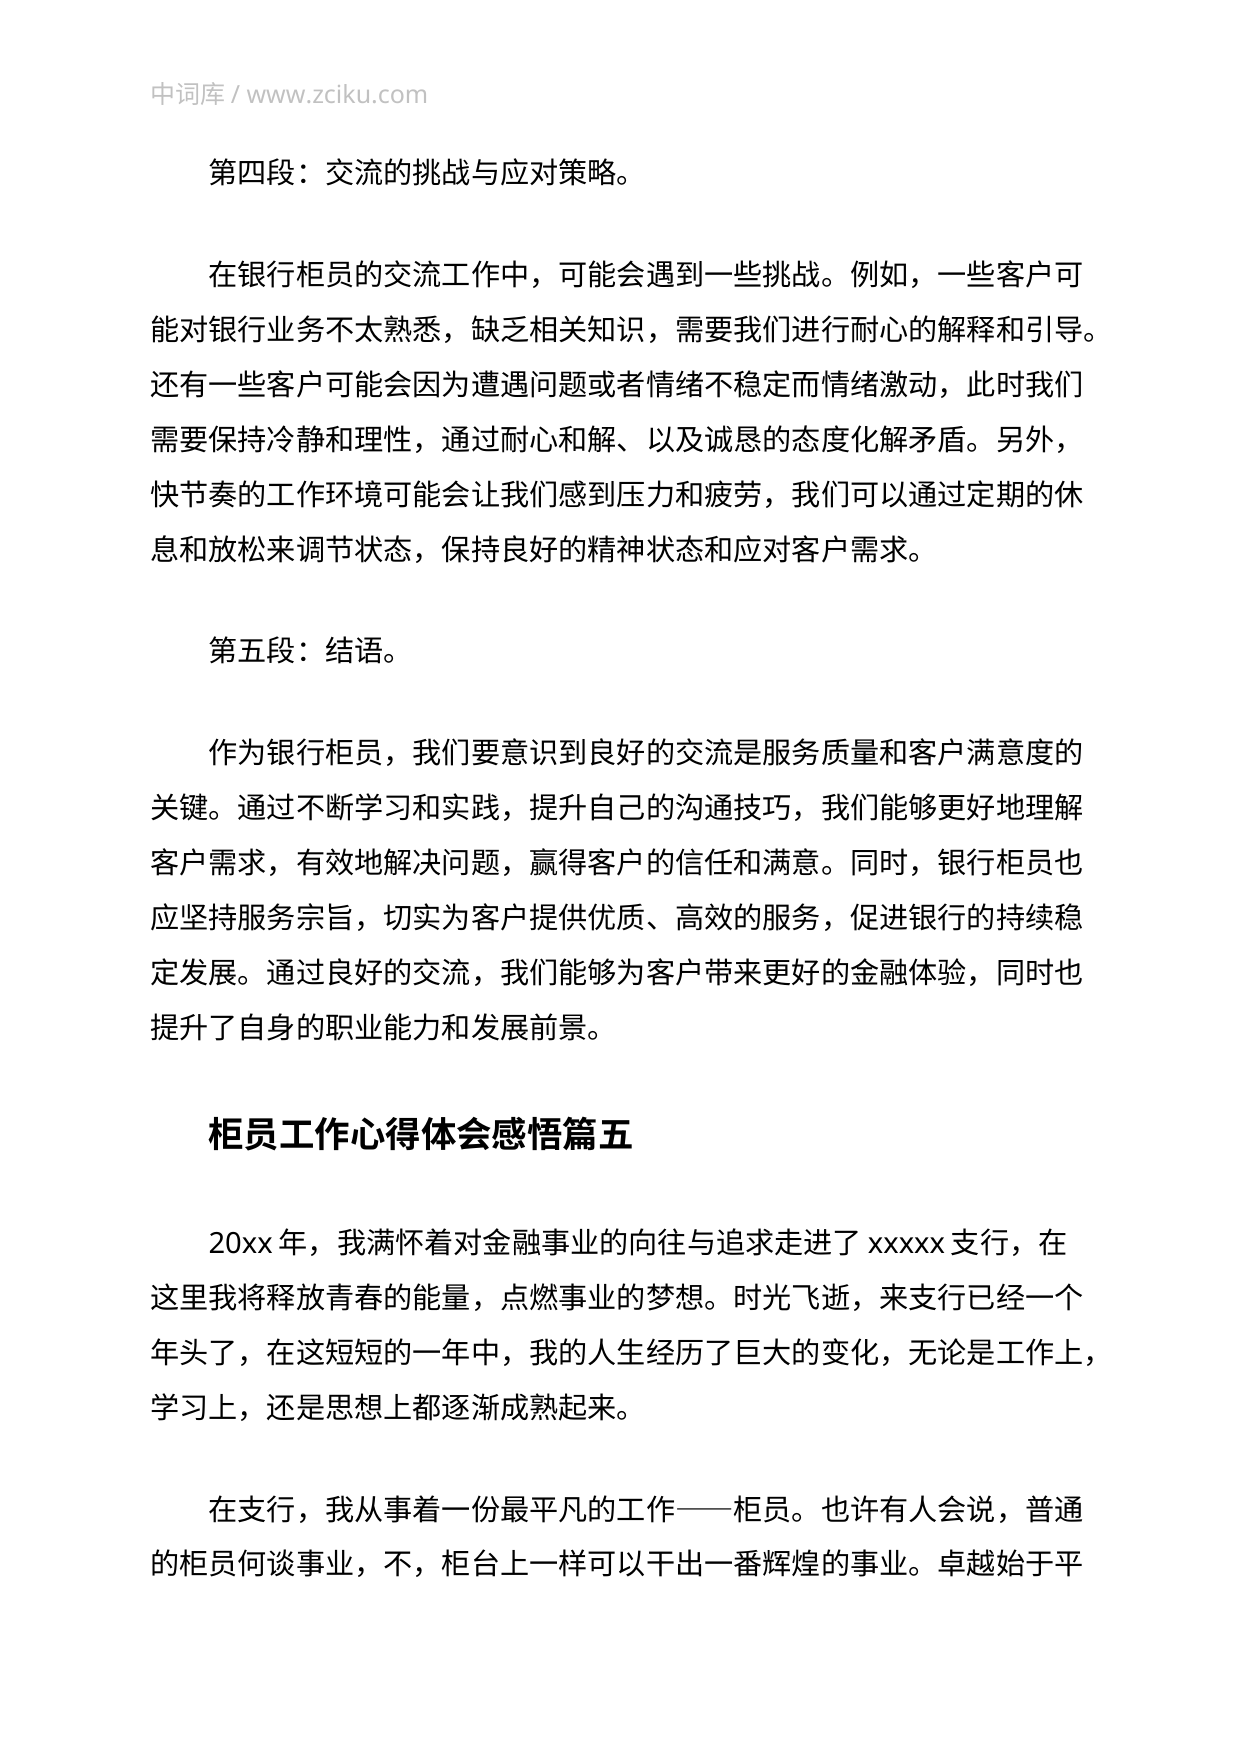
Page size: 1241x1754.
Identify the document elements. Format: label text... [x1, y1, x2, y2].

text 在银行柜员的交流工作中，可能会遇到一些挑战。例如，一些客户可能对银行业务不太熟悉，缺乏相关知识，需要我们进行耐心的解释和引导。还有一些客户可能会因为遭遇问题或者情绪不稳定而情绪激动，此时我们需要保持冷静和理性，通过耐心和解、以及诚恳的态度化解矛盾。另外，快节奏的工作环境可能会让我们感到压力和疲劳，我们可以通过定期的休息和放松来调节状态，保持良好的精神状态和应对客户需求。 [150, 252, 1090, 568]
text 20xx年，我满怀着对金融事业的向往与追求走进了xxxxx支行，在这里我将释放青春的能量，点燃事业的梦想。时光飞逝，来支行已经一个年头了，在这短短的一年中，我的人生经历了巨大的变化，无论是工作上，学习上，还是思想上都逐渐成熟起来。 [150, 1219, 1090, 1427]
text 作为银行柜员，我们要意识到良好的交流是服务质量和客户满意度的关键。通过不断学习和实践，提升自己的沟通技巧，我们能够更好地理解客户需求，有效地解决问题，赢得客户的信任和满意。同时，银行柜员也应坚持服务宗旨，切实为客户提供优质、高效的服务，促进银行的持续稳定发展。通过良好的交流，我们能够为客户带来更好的金融体验，同时也提升了自身的职业能力和发展前景。 [150, 730, 1090, 1047]
text 第四段：交流的挑战与应对策略。 [150, 150, 1090, 192]
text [150, 1486, 1090, 1583]
text 柜员工作心得体会感悟篇五 [150, 1106, 1090, 1157]
text 第五段：结语。 [150, 628, 1090, 670]
